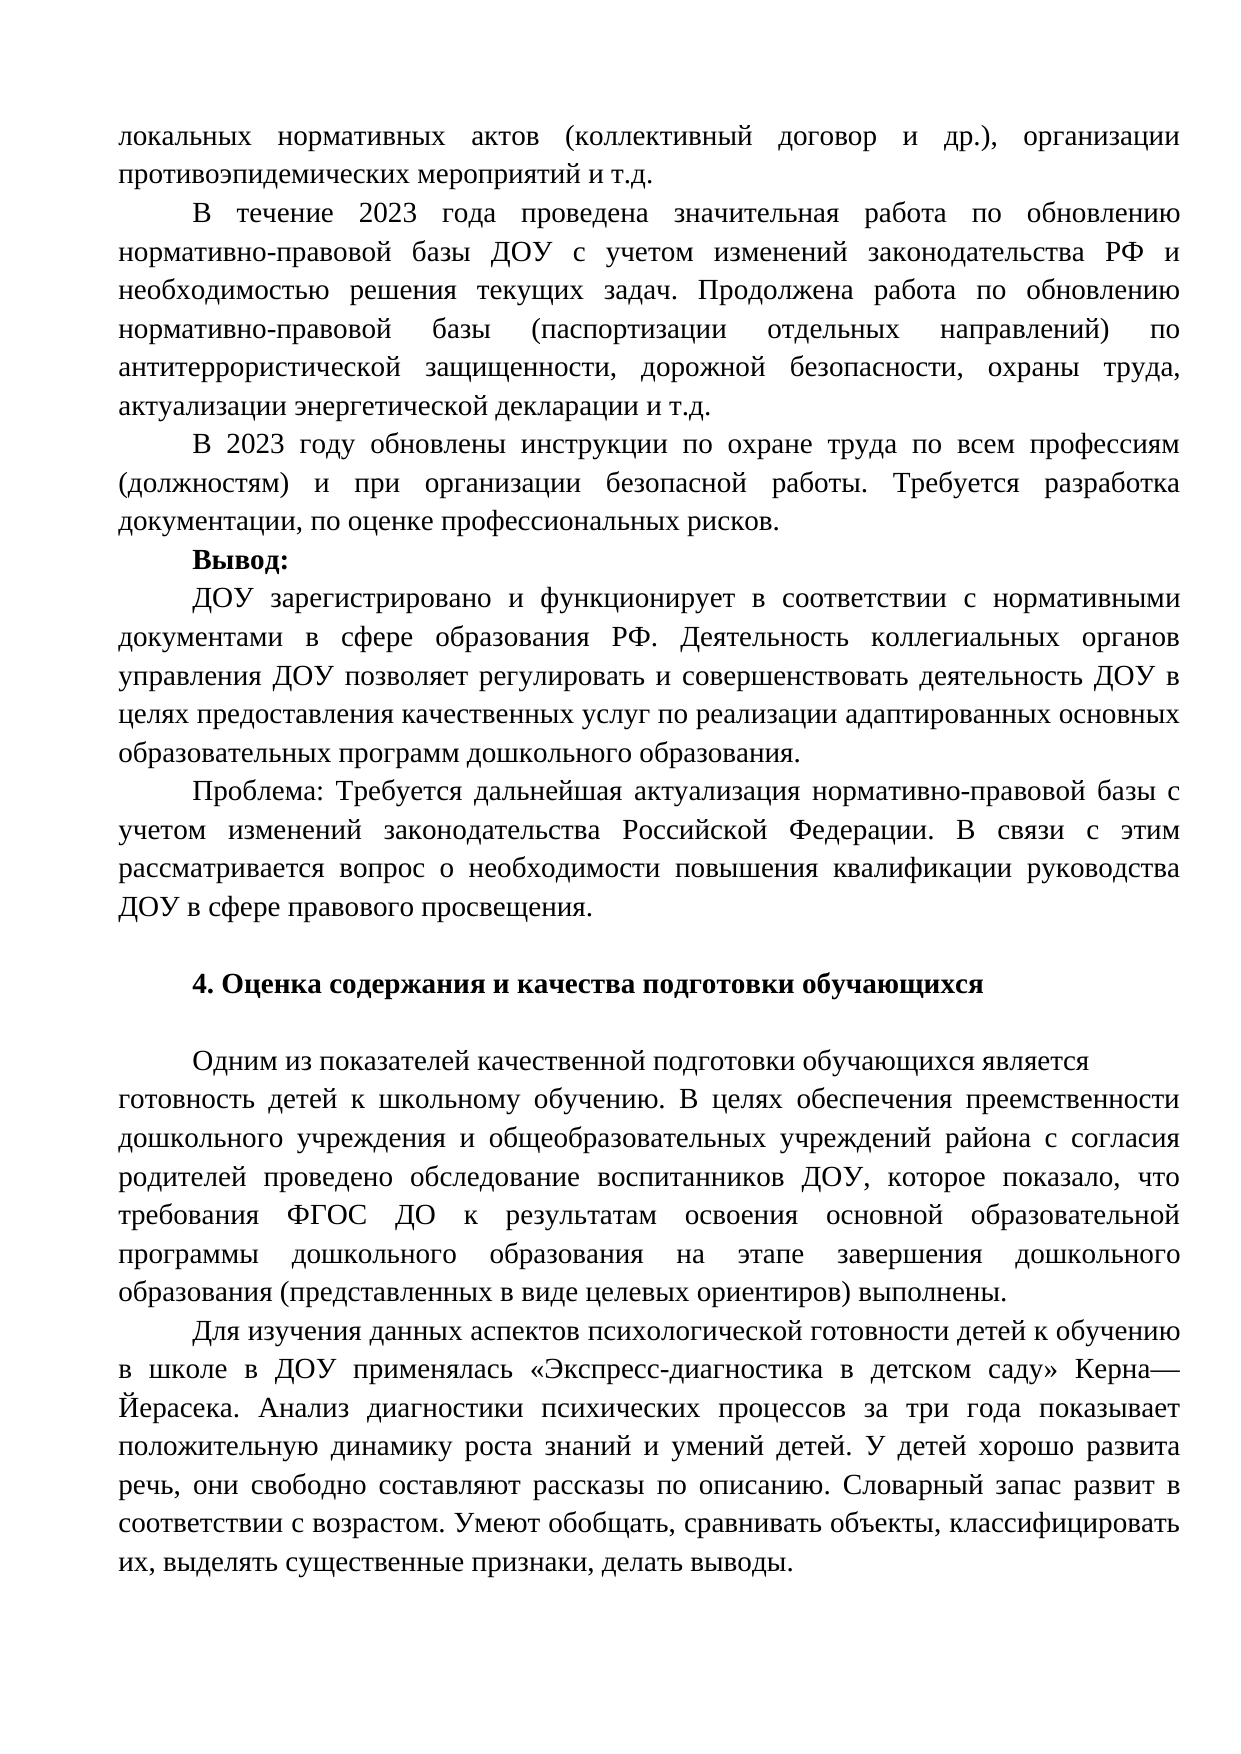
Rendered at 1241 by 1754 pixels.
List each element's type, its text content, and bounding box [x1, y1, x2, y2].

text В 2023 году обновлены инструкции по охране труда по всем профессиям (должностям) и при организации безопасной работы. Требуется разработка документации, по оценке профессиональных рисков. [118, 426, 1181, 537]
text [118, 118, 1181, 190]
text Одним из показателей качественной подготовки обучающихся является [118, 1043, 1181, 1077]
text 4. Оценка содержания и качества подготовки обучающихся [118, 966, 1181, 999]
text В течение 2023 года проведена значительная работа по обновлению нормативно-правовой базы ДОУ с учетом изменений законодательства РФ и необходимостью решения текущих задач. Продолжена работа по обновлению нормативно-правовой базы (паспортизации отдельных направлений) по антитеррористической защищенности, дорожной безопасности, охраны труда, актуализации энергетической декларации и т.д. [118, 195, 1181, 421]
text Вывод: [118, 542, 1181, 576]
text Для изучения данных аспектов психологической готовности детей к обучению в школе в ДОУ применялась «Экспресс-диагностика в детском саду» Керна—Йерасека. Анализ диагностики психических процессов за три года показывает положительную динамику роста знаний и умений детей. У детей хорошо развита речь, они свободно составляют рассказы по описанию. Словарный запас развит в соответствии с возрастом. Умеют обобщать, сравнивать объекты, классифицировать их, выделять существенные признаки, делать выводы. [118, 1313, 1181, 1578]
text ДОУ зарегистрировано и функционирует в соответствии с нормативными документами в сфере образования РФ. Деятельность коллегиальных органов управления ДОУ позволяет регулировать и совершенствовать деятельность ДОУ в целях предоставления качественных услуг по реализации адаптированных основных образовательных программ дошкольного образования. [118, 581, 1181, 768]
text Проблема: Требуется дальнейшая актуализация нормативно-правовой базы с учетом изменений законодательства Российской Федерации. В связи с этим рассматривается вопрос о необходимости повышения квалификации руководства ДОУ в сфере правового просвещения. [118, 773, 1181, 922]
text готовность детей к школьному обучению. В целях обеспечения преемственности дошкольного учреждения и общеобразовательных учреждений района с согласия родителей проведено обследование воспитанников ДОУ, которое показало, что требования ФГОС ДО к результатам освоения основной образовательной программы дошкольного образования на этапе завершения дошкольного образования (представленных в виде целевых ориентиров) выполнены. [118, 1082, 1181, 1308]
